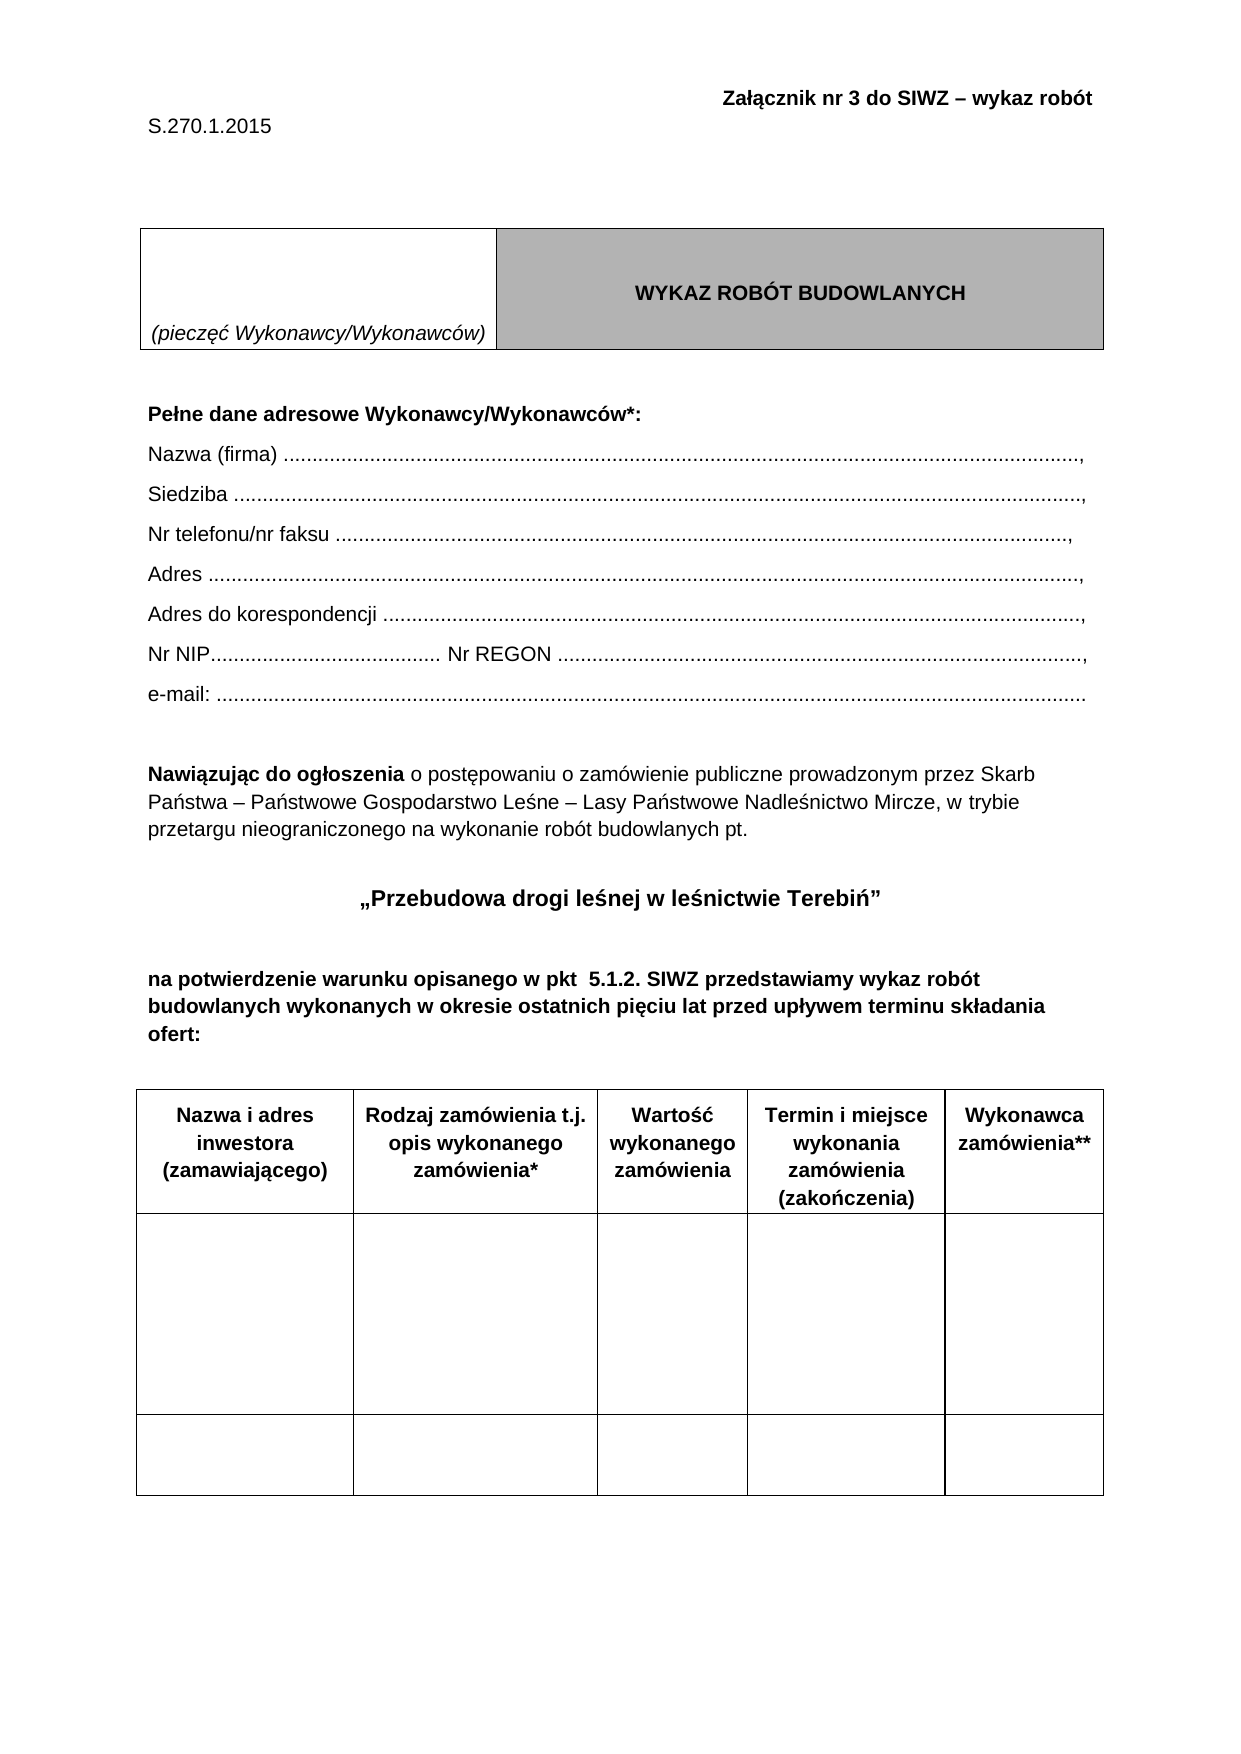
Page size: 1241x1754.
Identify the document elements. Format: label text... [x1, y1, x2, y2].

text Adres do korespondencji ........................................................................................................................., [148, 602, 1093, 626]
table_header Termin i miejsce wykonania zamówienia (zakończenia) [748, 1090, 944, 1213]
table_cell [137, 1214, 353, 1414]
table_header Wartość wykonanego zamówienia [598, 1090, 747, 1213]
table_header Wykonawca zamówienia** [946, 1090, 1103, 1213]
table_cell [946, 1415, 1103, 1495]
table_cell [598, 1214, 747, 1414]
text Nazwa (firma) .........................................................................................................................................., [148, 442, 1093, 466]
table_header Nazwa i adres inwestora (zamawiającego) [137, 1090, 353, 1213]
table_header Rodzaj zamówienia t.j. opis wykonanego zamówienia* [354, 1090, 597, 1213]
text Nr telefonu/nr faksu ..............................................................................................................................., [148, 522, 1093, 546]
table_cell [748, 1214, 944, 1414]
table_cell [354, 1415, 597, 1495]
text Pełne dane adresowe Wykonawcy/Wykonawców*: [148, 402, 1093, 426]
text Nr NIP........................................ Nr REGON ..........................................................................................., [148, 642, 1093, 666]
text Nawiązując do ogłoszenia o postępowaniu o zamówienie publiczne prowadzonym przez Skarb Państwa – Państwowe Gospodarstwo Leśne – Lasy Państwowe Nadleśnictwo Mircze, w trybie przetargu nieograniczonego na wykonanie robót budowlanych pt. [148, 762, 1093, 841]
table_header WYKAZ ROBÓT BUDOWLANYCH [497, 229, 1103, 349]
text Siedziba ..................................................................................................................................................., [148, 482, 1093, 506]
table_cell [748, 1415, 944, 1495]
text Adres ......................................................................................................................................................., [148, 562, 1093, 586]
table_cell [137, 1415, 353, 1495]
text e-mail: ....................................................................................................................................................... [148, 682, 1093, 706]
table_header (pieczęć Wykonawcy/Wykonawców) [141, 229, 496, 349]
text na potwierdzenie warunku opisanego w pkt 5.1.2. SIWZ przedstawiamy wykaz robót budowlanych wykonanych w okresie ostatnich pięciu lat przed upływem terminu składania ofert: [148, 967, 1093, 1046]
text „Przebudowa drogi leśnej w leśnictwie Terebiń” [148, 885, 1093, 911]
table_cell [946, 1214, 1103, 1414]
table_cell [598, 1415, 747, 1495]
table_cell [354, 1214, 597, 1414]
